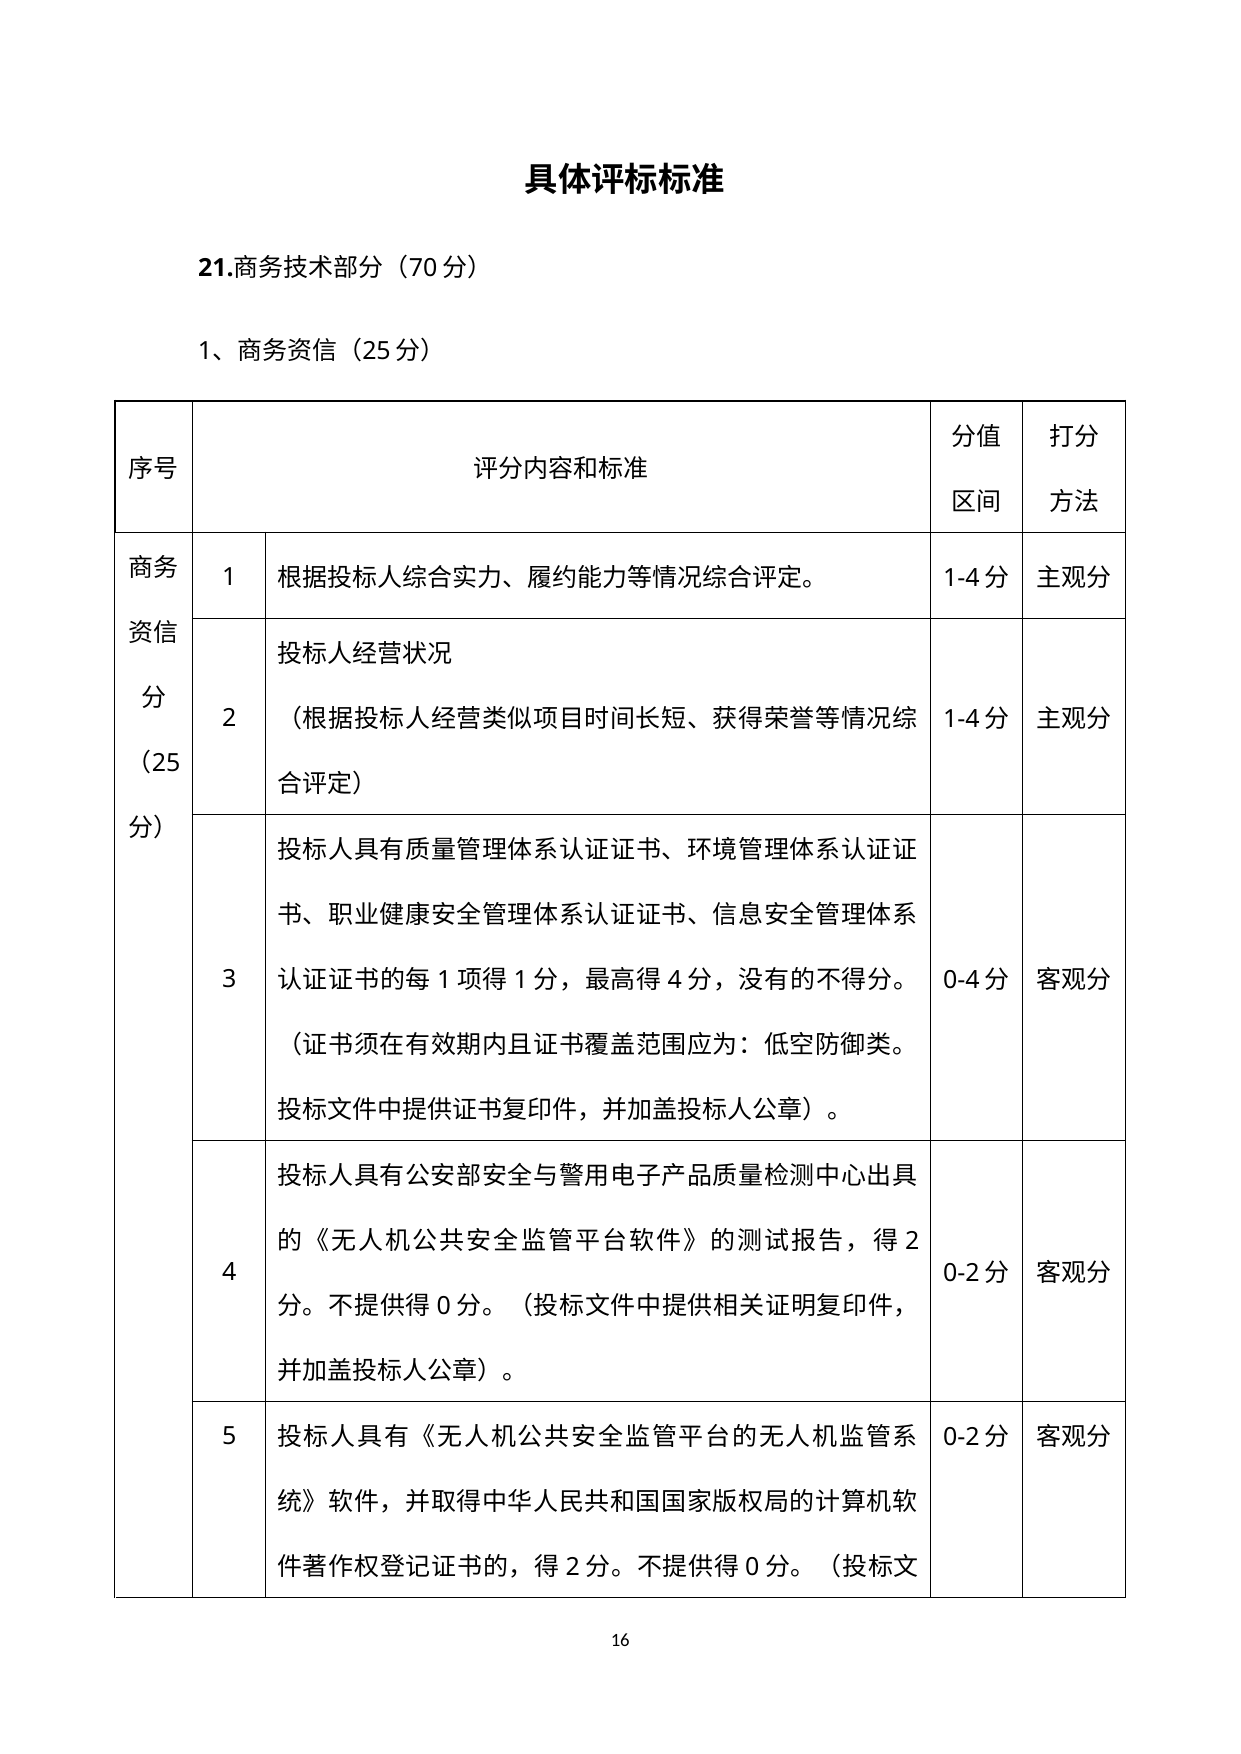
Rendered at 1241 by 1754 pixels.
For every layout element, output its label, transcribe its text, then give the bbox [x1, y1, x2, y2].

table_cell 0-4分 [931, 815, 1022, 1140]
table_header 分值 区间 [931, 402, 1022, 532]
table_cell 投标人具有质量管理体系认证证书、环境管理体系认证证书、职业健康安全管理体系认证证书、信息安全管理体系认证证书的每1项得1分，最高得4分，没有的不得分。（证书须在有效期内且证书覆盖范围应为：低空防御类。投标文件中提供证书复印件，并加盖投标人公章）。 [266, 815, 930, 1140]
table_cell 客观分 [1023, 1402, 1125, 1597]
table_cell 根据投标人综合实力、履约能力等情况综合评定。 [266, 533, 930, 618]
table_cell 0-2分 [931, 1402, 1022, 1597]
table_cell 客观分 [1023, 815, 1125, 1140]
table_cell 1-4分 [931, 619, 1022, 814]
table_cell 1 [193, 533, 265, 618]
table_cell 投标人具有公安部安全与警用电子产品质量检测中心出具的《无人机公共安全监管平台软件》的测试报告，得2分。不提供得0分。（投标文件中提供相关证明复印件，并加盖投标人公章）。 [266, 1141, 930, 1401]
table_cell 5 [193, 1402, 265, 1597]
table_cell 3 [193, 815, 265, 1140]
table_cell 客观分 [1023, 1141, 1125, 1401]
table_cell 0-2分 [931, 1141, 1022, 1401]
table_cell 主观分 [1023, 533, 1125, 618]
text 21.商务技术部分（70分） [148, 233, 1092, 298]
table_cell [266, 1402, 930, 1597]
table_header 打分 方法 [1023, 402, 1125, 532]
table_cell 主观分 [1023, 619, 1125, 814]
table_cell 1-4分 [931, 533, 1022, 618]
text 具体评标标准 [148, 144, 1092, 209]
table_cell 4 [193, 1141, 265, 1401]
table_cell 投标人经营状况 （根据投标人经营类似项目时间长短、获得荣誉等情况综合评定） [266, 619, 930, 814]
table_header 序号 [116, 402, 192, 532]
text 1、商务资信（25分） [148, 316, 1092, 381]
table_cell 2 [193, 619, 265, 814]
table_cell 商务资信分（25 分） [115, 533, 192, 1597]
table_header 评分内容和标准 [193, 402, 930, 532]
